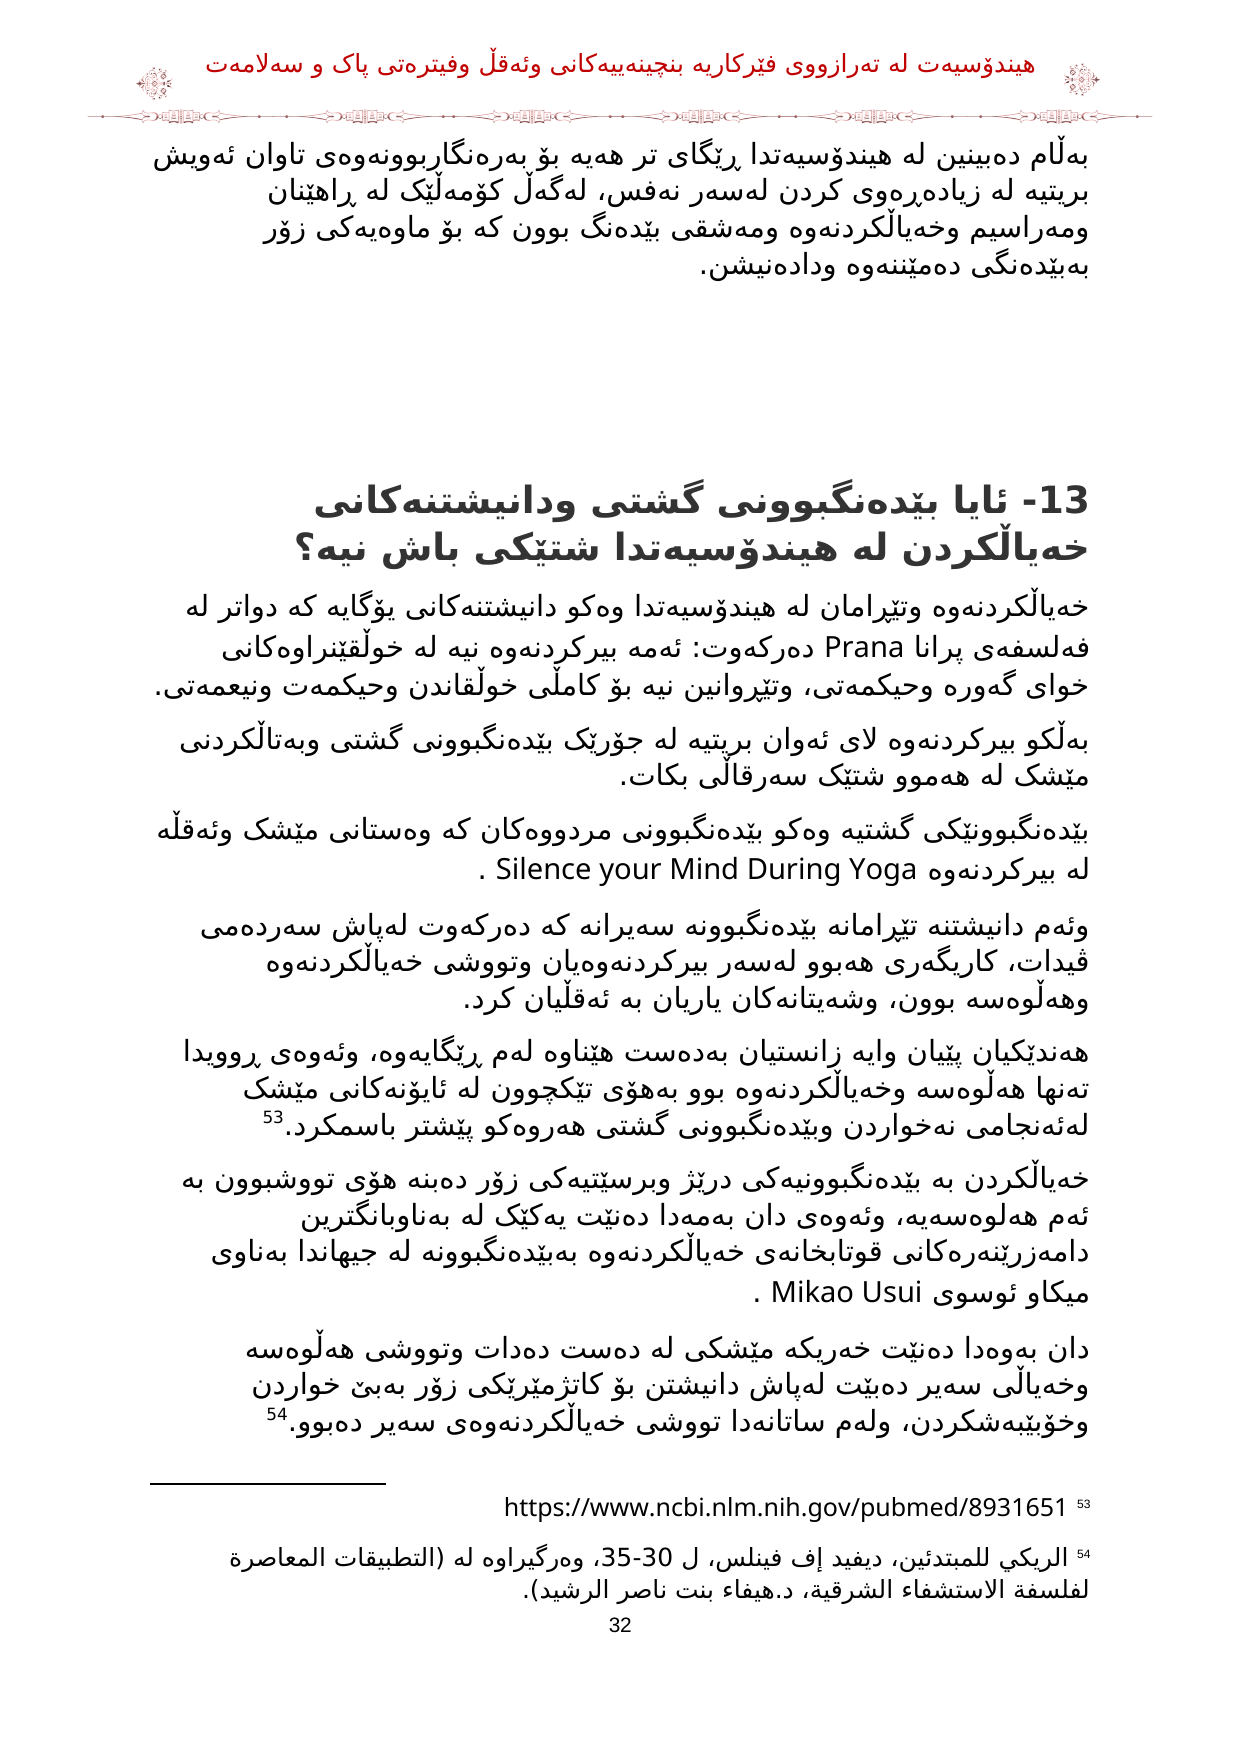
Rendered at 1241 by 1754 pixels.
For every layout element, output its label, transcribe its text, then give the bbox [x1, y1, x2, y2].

text خەیاڵکردنەوە وتێڕامان لە هیندۆسیەتدا وەکو دانیشتنەکانى یۆگایە کە دواتر لە فەلسفەى پرانا Prana دەرکەوت: ئەمە بیرکردنەوە نیە لە خوڵقێنراوەکانى خواى گەورە وحیکمەتی، وتێڕوانین نیە بۆ کامڵی خوڵقاندن وحیکمەت ونیعمەتی. [150, 589, 1090, 703]
text دان بەوەدا دەنێت خەریکە مێشکی لە دەست دەدات وتووشی هەڵوەسە وخەیاڵی سەیر دەبێت لەپاش دانیشتن بۆ کاتژمێرێکی زۆر بەبێ خواردن وخۆبێبەشکردن، ولەم ساتانەدا تووشی خەیاڵکردنەوەى سەیر دەبوو. [150, 1331, 1090, 1438]
text خەیاڵکردن بە بێدەنگبوونیەکی درێژ وبرسێتیەکی زۆر دەبنە هۆی تووشبوون بە ئەم هەلوەسەیە، وئەوەى دان بەمەدا دەنێت یەکێک لە بەناوبانگترین دامەزرێنەرەکانى قوتابخانەى خەیاڵکردنەوە بەبێدەنگبوونە لە جیهاندا بەناوى میکاو ئوسوی Mikao Usui . [150, 1161, 1090, 1311]
text بەڵکو بیرکردنەوە لای ئەوان بریتیە لە جۆرێک بێدەنگبوونی گشتی وبەتاڵکردنی مێشک لە هەموو شتێک سەرقاڵی بکات. [150, 722, 1090, 793]
text وئەم دانیشتنە تێڕامانە بێدەنگبوونە سەیرانە کە دەرکەوت لەپاش سەردەمی ڤیدات، کاریگەری هەبوو لەسەر بیرکردنەوەیان وتووشی خەیاڵکردنەوە وهەڵوەسە بوون، وشەیتانەکان یاریان بە ئەقڵیان کرد. [150, 908, 1090, 1015]
text بەڵام دەبینین لە هیندۆسیەتدا ڕێگای تر هەیە بۆ بەرەنگاربوونەوەى تاوان ئەویش بریتیە لە زیادەڕەوی کردن لەسەر نەفس، لەگەڵ کۆمەڵێک لە ڕاهێنان ومەراسیم وخەیاڵکردنەوە ومەشقی بێدەنگ بوون کە بۆ ماوەیەکی زۆر بەبێدەنگی دەمێننەوە ودادەنیشن. [150, 137, 1090, 281]
text بێدەنگبوونێکی گشتیە وەکو بێدەنگبوونی مردووەکان کە وەستانی مێشک وئەقڵە لە بیرکردنەوە Silence your Mind During Yoga . [150, 812, 1090, 888]
text هەندێکیان پێیان وایە زانستیان بەدەست هێناوە لەم ڕێگایەوە، وئەوەى ڕوویدا تەنها هەڵوەسە وخەیاڵکردنەوە بوو بەهۆی تێکچوون لە ئایۆنەکانی مێشک لەئەنجامى نەخواردن وبێدەنگبوونی گشتی هەروەکو پێشتر باسمکرد. [150, 1035, 1090, 1142]
